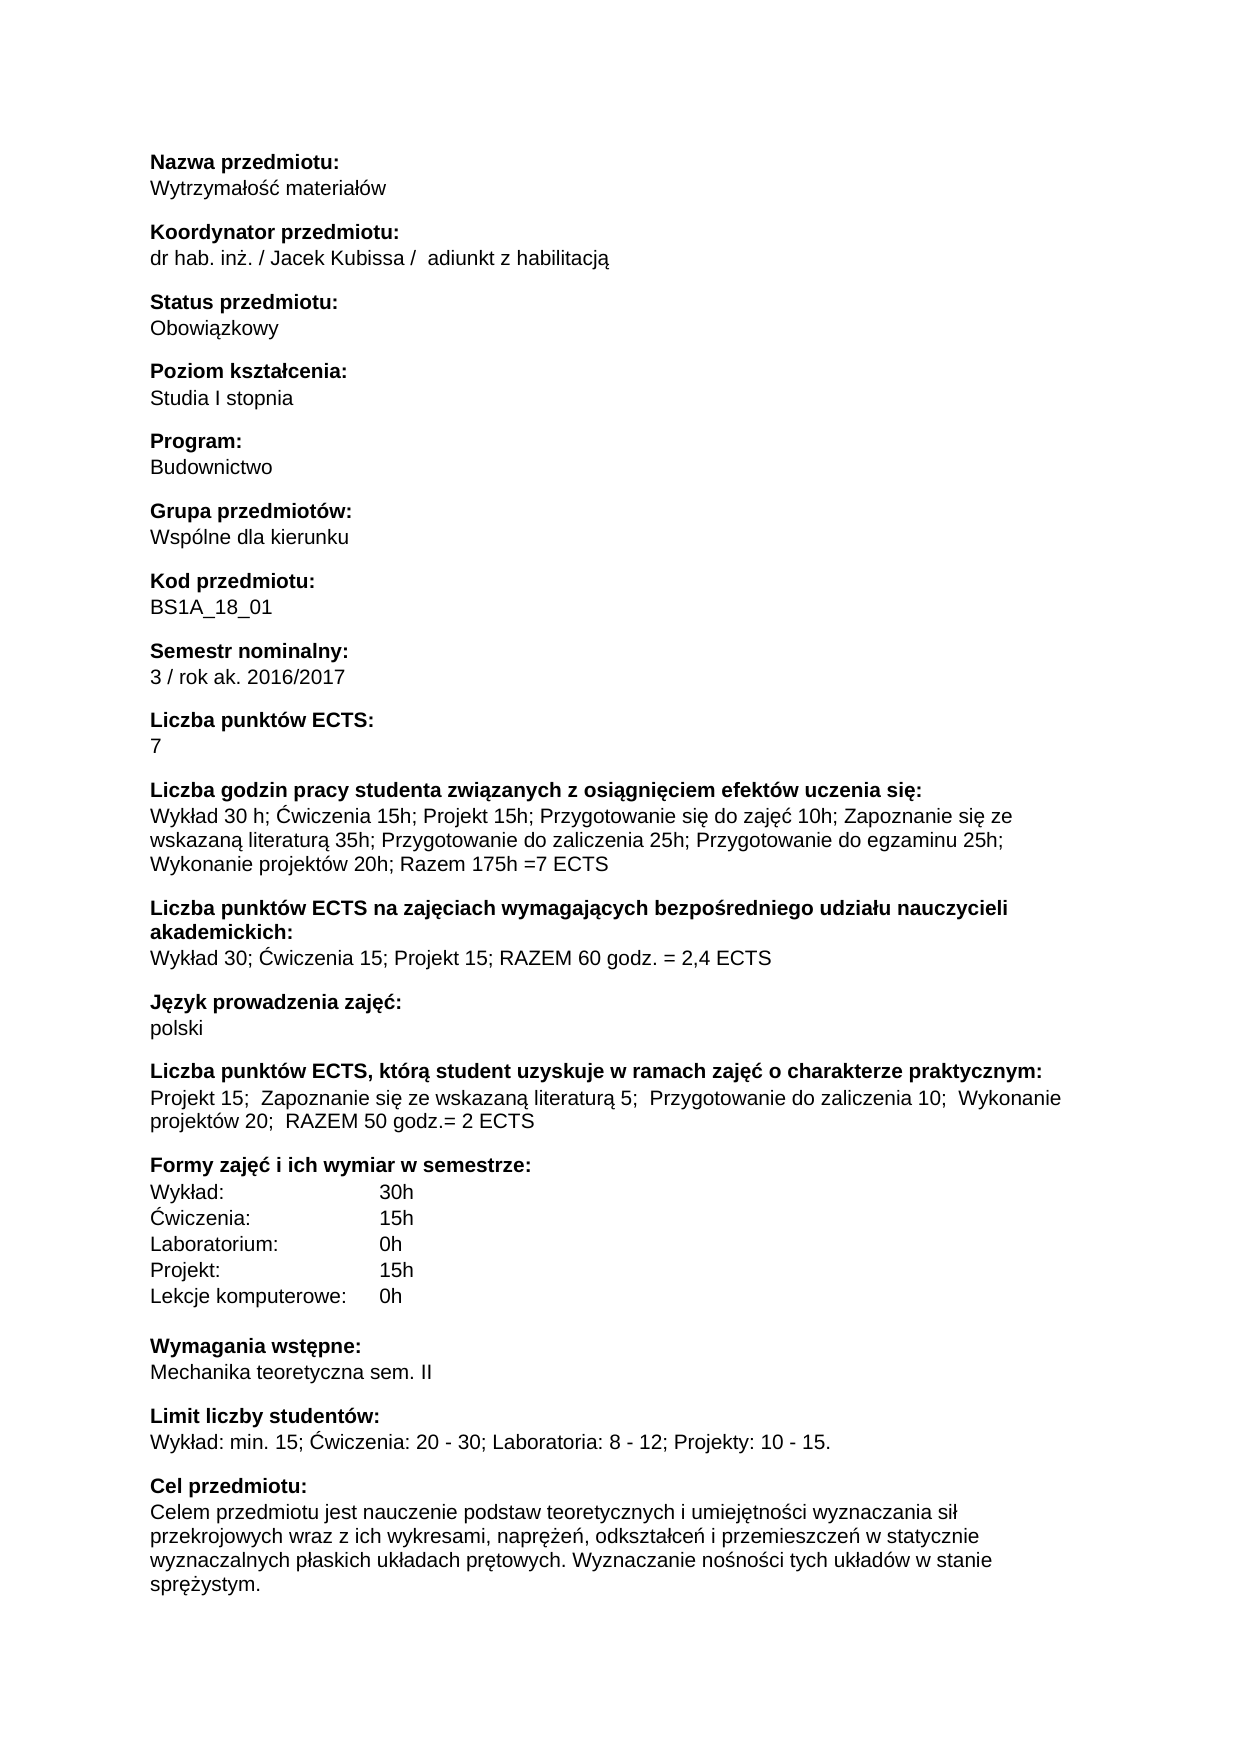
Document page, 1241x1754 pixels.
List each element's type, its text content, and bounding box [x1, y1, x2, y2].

text polski [150, 1016, 1090, 1039]
text Wspólne dla kierunku [150, 525, 1090, 549]
text Cel przedmiotu: [150, 1473, 1090, 1497]
table_cell 15h [369, 1256, 597, 1282]
table_header Wykład: [140, 1180, 367, 1204]
text Mechanika teoretyczna sem. II [150, 1360, 1090, 1384]
text Wykład 30; Ćwiczenia 15; Projekt 15; RAZEM 60 godz. = 2,4 ECTS [150, 946, 1090, 970]
text Wytrzymałość materiałów [150, 176, 1090, 200]
text Studia I stopnia [150, 385, 1090, 409]
text Grupa przedmiotów: [150, 499, 1090, 523]
text Projekt 15; Zapoznanie się ze wskazaną literaturą 5; Przygotowanie do zaliczenia 10; Wykonanie projektów 20; RAZEM 50 godz.= 2 ECTS [150, 1085, 1090, 1133]
text Wymagania wstępne: [150, 1334, 1090, 1358]
table_cell 0h [369, 1282, 597, 1308]
text 3 / rok ak. 2016/2017 [150, 664, 1090, 688]
text Status przedmiotu: [150, 289, 1090, 313]
table_cell Ćwiczenia: [140, 1206, 367, 1230]
text Limit liczby studentów: [150, 1404, 1090, 1428]
text Budownictwo [150, 455, 1090, 479]
text Liczba godzin pracy studenta związanych z osiągnięciem efektów uczenia się: [150, 778, 1090, 802]
text Program: [150, 429, 1090, 453]
table_cell 15h [369, 1204, 597, 1230]
text Formy zajęć i ich wymiar w semestrze: [150, 1153, 1090, 1177]
text 7 [150, 734, 1090, 758]
table_cell Projekt: [140, 1258, 367, 1282]
text BS1A_18_01 [150, 595, 1090, 619]
text Liczba punktów ECTS: [150, 708, 1090, 732]
text Obowiązkowy [150, 316, 1090, 339]
text Koordynator przedmiotu: [150, 220, 1090, 244]
table_cell Lekcje komputerowe: [140, 1284, 367, 1308]
text Wykład 30 h; Ćwiczenia 15h; Projekt 15h; Przygotowanie się do zajęć 10h; Zapoznanie się ze wskazaną literaturą 35h; Przygotowanie do zaliczenia 25h; Przygotowanie do egzaminu 25h; Wykonanie projektów 20h; Razem 175h =7 ECTS [150, 804, 1090, 876]
table_cell Laboratorium: [140, 1232, 367, 1256]
text Liczba punktów ECTS na zajęciach wymagających bezpośredniego udziału nauczycieli akademickich: [150, 896, 1090, 944]
text Poziom kształcenia: [150, 359, 1090, 383]
text Język prowadzenia zajęć: [150, 989, 1090, 1013]
text Wykład: min. 15; Ćwiczenia: 20 - 30; Laboratoria: 8 - 12; Projekty: 10 - 15. [150, 1430, 1090, 1454]
text dr hab. inż. / Jacek Kubissa / adiunkt z habilitacją [150, 246, 1090, 270]
text Kod przedmiotu: [150, 569, 1090, 593]
table_cell 0h [369, 1230, 597, 1256]
text Nazwa przedmiotu: [150, 150, 1090, 174]
text Celem przedmiotu jest nauczenie podstaw teoretycznych i umiejętności wyznaczania sił przekrojowych wraz z ich wykresami, naprężeń, odkształceń i przemieszczeń w statycznie wyznaczalnych płaskich układach prętowych. Wyznaczanie nośności tych układów w stanie sprężystym. [150, 1499, 1090, 1595]
table_header 30h [369, 1180, 597, 1204]
text Liczba punktów ECTS, którą student uzyskuje w ramach zajęć o charakterze praktycznym: [150, 1059, 1090, 1083]
text Semestr nominalny: [150, 638, 1090, 662]
